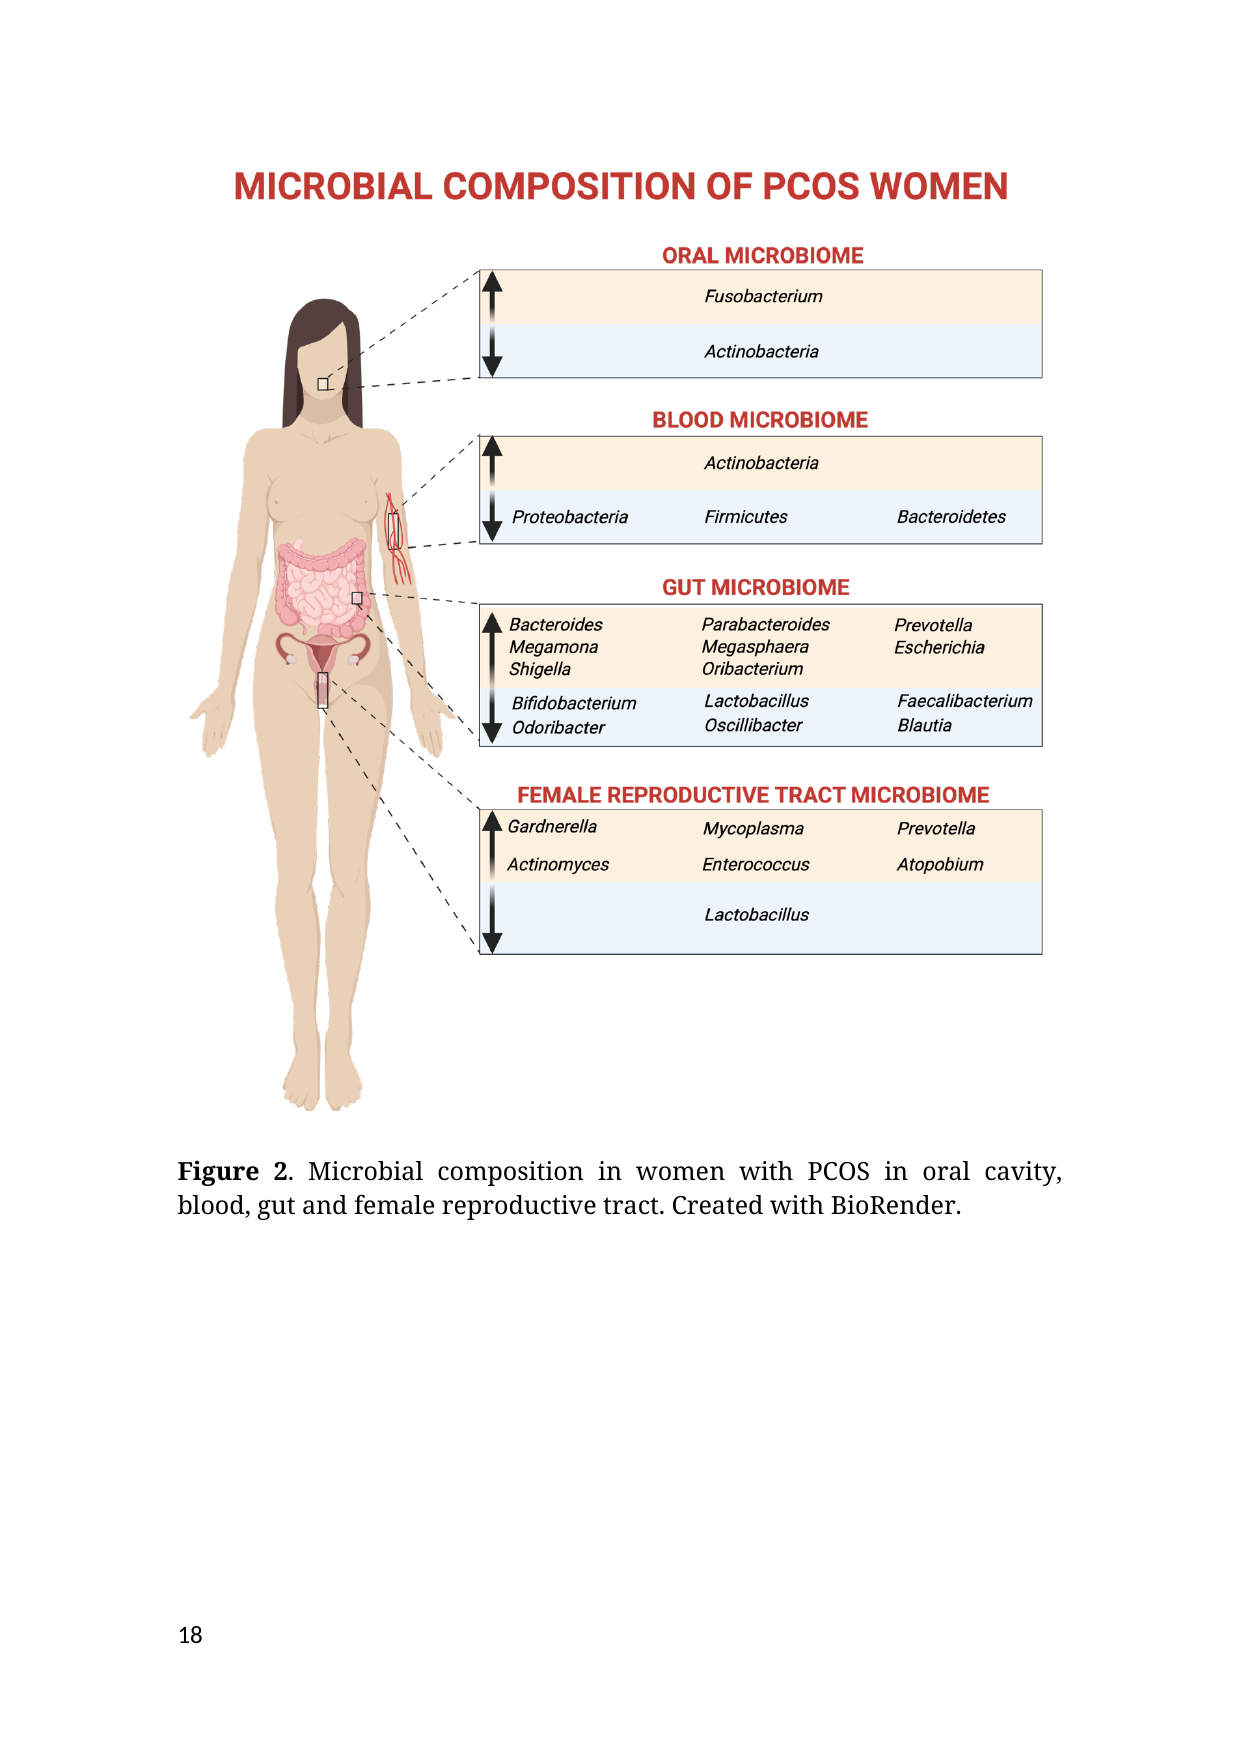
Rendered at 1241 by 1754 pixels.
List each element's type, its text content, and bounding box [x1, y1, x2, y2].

text Figure 2. Microbial composition in women with PCOS in oral cavity, blood, gut and female reproductive tract. Created with BioRender. [177, 1153, 1063, 1221]
picture [177, 147, 1063, 1123]
